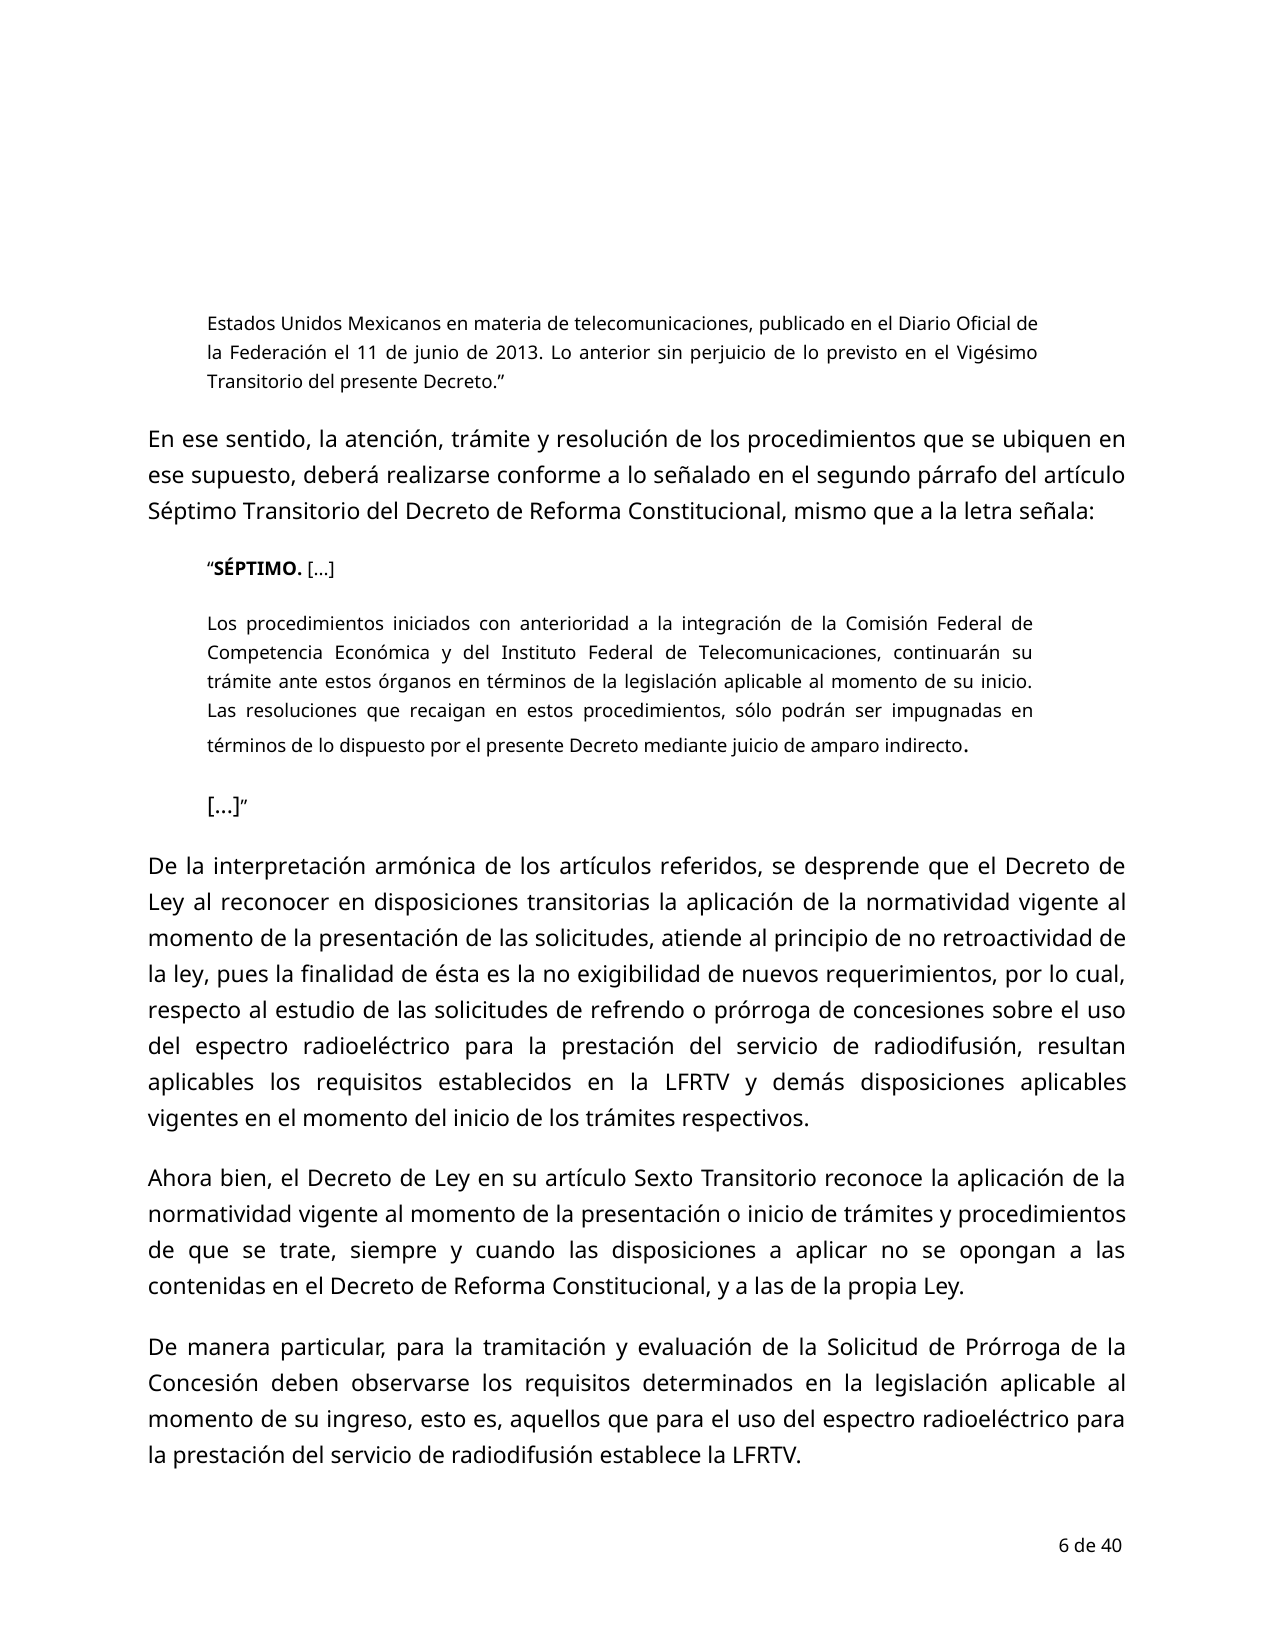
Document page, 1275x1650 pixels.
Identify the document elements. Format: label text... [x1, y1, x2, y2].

text “SÉPTIMO. [...] [207, 556, 1034, 581]
text [...]” [207, 789, 1034, 820]
text De la interpretación armónica de los artículos referidos, se desprende que el Decreto de Ley al reconocer en disposiciones transitorias la aplicación de la normatividad vigente al momento de la presentación de las solicitudes, atiende al principio de no retroactividad de la ley, pues la finalidad de ésta es la no exigibilidad de nuevos requerimientos, por lo cual, respecto al estudio de las solicitudes de refrendo o prórroga de concesiones sobre el uso del espectro radioeléctrico para la prestación del servicio de radiodifusión, resultan aplicables los requisitos establecidos en la LFRTV y demás disposiciones aplicables vigentes en el momento del inicio de los trámites respectivos. [148, 850, 1127, 1133]
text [207, 310, 1039, 394]
text Los procedimientos iniciados con anterioridad a la integración de la Comisión Federal de Competencia Económica y del Instituto Federal de Telecomunicaciones, continuarán su trámite ante estos órganos en términos de la legislación aplicable al momento de su inicio. Las resoluciones que recaigan en estos procedimientos, sólo podrán ser impugnadas en términos de lo dispuesto por el presente Decreto mediante juicio de amparo indirecto. [207, 610, 1034, 759]
text En ese sentido, la atención, trámite y resolución de los procedimientos que se ubiquen en ese supuesto, deberá realizarse conforme a lo señalado en el segundo párrafo del artículo Séptimo Transitorio del Decreto de Reforma Constitucional, mismo que a la letra señala: [148, 423, 1127, 526]
text Ahora bien, el Decreto de Ley en su artículo Sexto Transitorio reconoce la aplicación de la normatividad vigente al momento de la presentación o inicio de trámites y procedimientos de que se trate, siempre y cuando las disposiciones a aplicar no se opongan a las contenidas en el Decreto de Reforma Constitucional, y a las de la propia Ley. [148, 1162, 1127, 1301]
text De manera particular, para la tramitación y evaluación de la Solicitud de Prórroga de la Concesión deben observarse los requisitos determinados en la legislación aplicable al momento de su ingreso, esto es, aquellos que para el uso del espectro radioeléctrico para la prestación del servicio de radiodifusión establece la LFRTV. [148, 1331, 1127, 1470]
